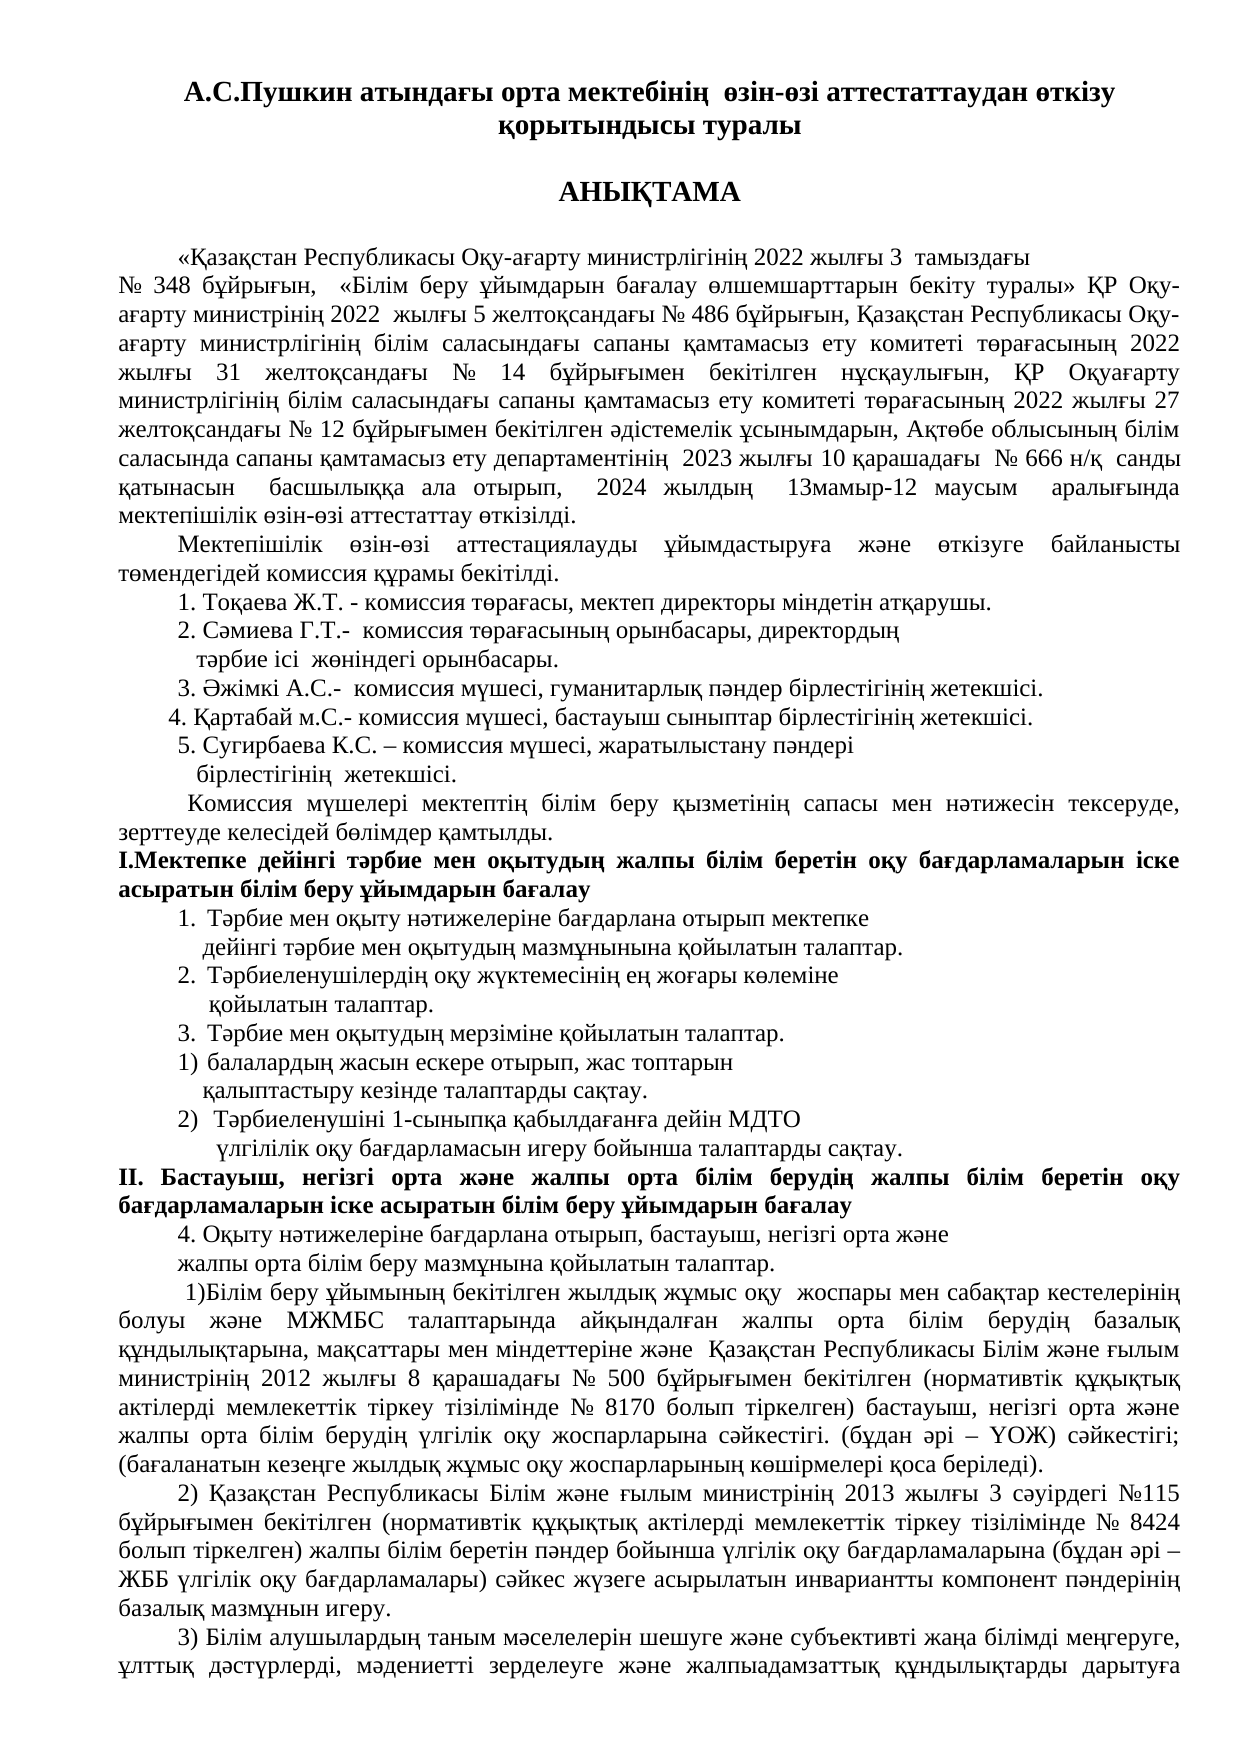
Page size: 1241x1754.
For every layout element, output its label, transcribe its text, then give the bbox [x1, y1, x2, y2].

text қорытындысы туралы [118, 107, 1181, 141]
text қойылатын талаптар. [177, 989, 1181, 1018]
text 3. Әжімкі А.С.- комиссия мүшесі, гуманитарлық пәндер бірлестігінің жетекшісі. [118, 673, 1181, 702]
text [118, 1622, 1181, 1679]
text 2) Қазақстан Республикасы Білім және ғылым министрінің 2013 жылғы 3 сәуірдегі №115 бұйрығымен бекітілген (нормативтік құқықтық актілерді мемлекеттік тіркеу тізілімінде № 8424 болып тіркелген) жалпы білім беретін пәндер бойынша үлгілік оқу бағдарламаларына (бұдан әрі – ЖББ үлгілік оқу бағдарламалары) сәйкес жүзеге асырылатын инвариантты компонент пәндерінің базалық мазмұнын игеру. [118, 1478, 1181, 1622]
text Комиссия мүшелері мектептің білім беру қызметінің сапасы мен нәтижесін тексеруде, зерттеуде келесідей бөлімдер қамтылды. [118, 788, 1181, 845]
text «Қазақстан Республикасы Оқу-ағарту министрлігінің 2022 жылғы 3 тамыздағы [118, 242, 1181, 270]
text қалыптастыру кезінде талаптарды сақтау. [177, 1075, 1181, 1104]
text АНЫҚТАМА [118, 174, 1181, 208]
text тәрбие ісі жөніндегі орынбасары. [118, 644, 1181, 673]
text 4. Оқыту нәтижелеріне бағдарлана отырып, бастауыш, негізгі орта және [118, 1219, 1181, 1248]
text II. Бастауыш, негізгі орта және жалпы орта білім берудің жалпы білім беретін оқу бағдарламаларын іске асыратын білім беру ұйымдарын бағалау [118, 1162, 1181, 1219]
text жалпы орта білім беру мазмұнына қойылатын талаптар. [118, 1248, 1181, 1277]
text 1)Білім беру ұйымының бекітілген жылдық жұмыс оқу жоспары мен сабақтар кестелерінің болуы және МЖМБС талаптарында айқындалған жалпы орта білім берудің базалық құндылықтарына, мақсаттары мен міндеттеріне және Қазақстан Республикасы Білім және ғылым министрінің 2012 жылғы 8 қарашадағы № 500 бұйрығымен бекітілген (нормативтік құқықтық актілерді мемлекеттік тіркеу тізілімінде № 8170 болып тіркелген) бастауыш, негізгі орта және жалпы орта білім берудің үлгілік оқу жоспарларына сәйкестігі. (бұдан әрі – ҮОЖ) сәйкестігі; (бағаланатын кезеңге жылдық жұмыс оқу жоспарларының көшірмелері қоса беріледі). [118, 1277, 1181, 1478]
text I.Мектепке дейінгі тәрбие мен оқытудың жалпы білім беретін оқу бағдарламаларын іске асыратын білім беру ұйымдарын бағалау [118, 845, 1181, 903]
list Тәрбиеленушіні 1-сыныпқа қабылдағанға дейін МДТО [177, 1104, 1181, 1133]
text дейінгі тәрбие мен оқытудың мазмұнынына қойылатын талаптар. [177, 932, 1181, 960]
text Мектепішілік өзін-өзі аттестациялауды ұйымдастыруға және өткізуге байланысты төмендегідей комиссия құрамы бекітілді. [118, 529, 1181, 587]
text 2. Сәмиева Г.Т.- комиссия төрағасының орынбасары, директордың [118, 615, 1181, 644]
list Тәрбиеленушілердің оқу жүктемесінің ең жоғары көлеміне [118, 960, 1181, 989]
text 4. Қартабай м.С.- комиссия мүшесі, бастауыш сыныптар бірлестігінің жетекшісі. [118, 702, 1181, 730]
text бірлестігінің жетекшісі. [118, 759, 1181, 788]
list Тәрбие мен оқыту нәтижелеріне бағдарлана отырып мектепке [118, 903, 1181, 932]
text № 348 бұйрығын, «Білім беру ұйымдарын бағалау өлшемшарттарын бекіту туралы» ҚР Оқу-ағарту министрінің 2022 жылғы 5 желтоқсандағы № 486 бұйрығын, Қазақстан Республикасы Оқу-ағарту министрлігінің білім саласындағы сапаны қамтамасыз ету комитеті төрағасының 2022 жылғы 31 желтоқсандағы № 14 бұйрығымен бекітілген нұсқаулығын, ҚР Оқуағарту министрлігінің білім саласындағы сапаны қамтамасыз ету комитеті төрағасының 2022 жылғы 27 желтоқсандағы № 12 бұйрығымен бекітілген әдістемелік ұсынымдарын, Ақтөбе облысының білім саласында сапаны қамтамасыз ету департаментінің 2023 жылғы 10 қарашадағы № 666 н/қ санды қатынасын басшылыққа ала отырып, 2024 жылдың 13мамыр-12 маусым аралығында мектепішілік өзін-өзі аттестаттау өткізілді. [118, 270, 1181, 529]
text 1. Тоқаева Ж.Т. - комиссия төрағасы, мектеп директоры міндетін атқарушы. [118, 587, 1181, 615]
text А.С.Пушкин атындағы орта мектебінің өзін-өзі аттестаттаудан өткізу [118, 74, 1181, 107]
text үлгілілік оқу бағдарламасын игеру бойынша талаптарды сақтау. [216, 1133, 1181, 1162]
text 5. Сугирбаева К.С. – комиссия мүшесі, жаратылыстану пәндері [118, 730, 1181, 759]
list балалардың жасын ескере отырып, жас топтарын [177, 1047, 1181, 1075]
list Тәрбие мен оқытудың мерзіміне қойылатын талаптар. [118, 1018, 1181, 1047]
